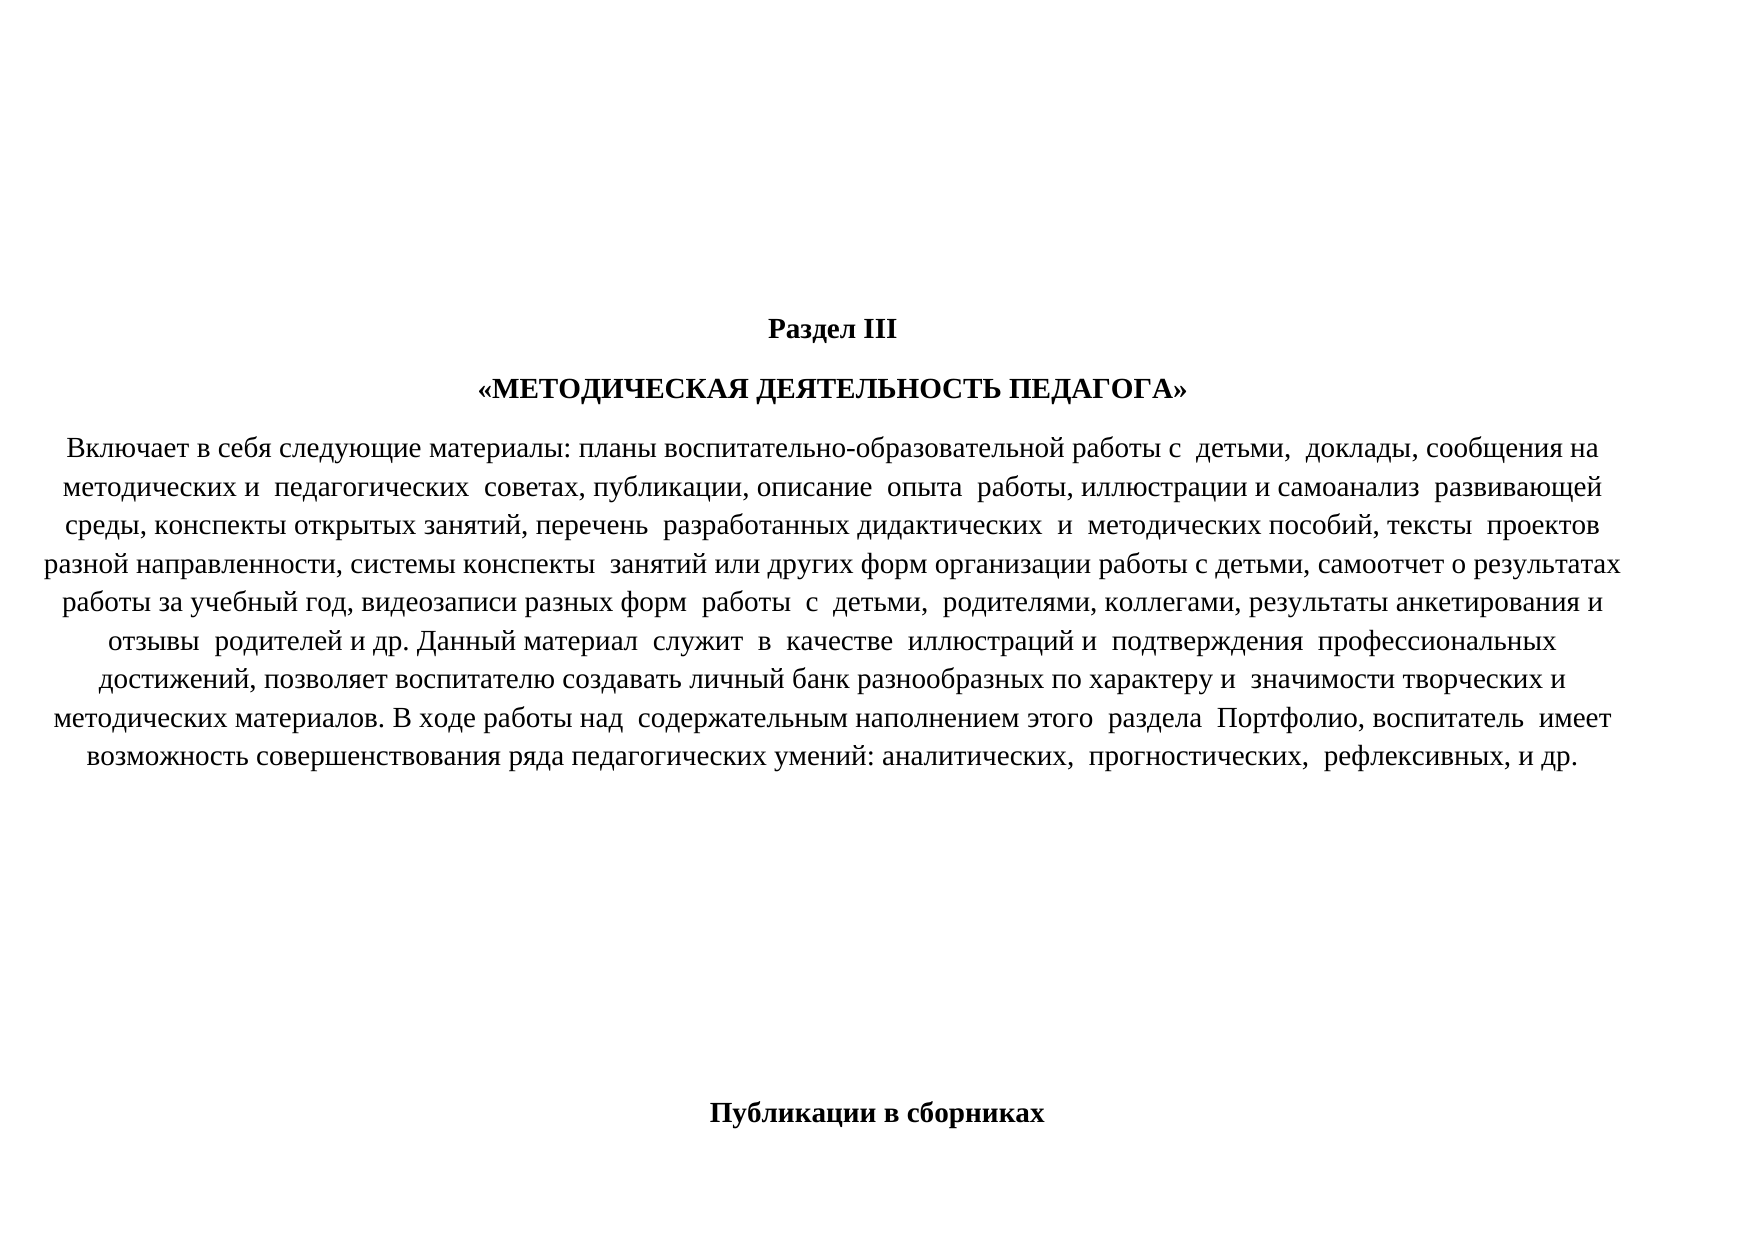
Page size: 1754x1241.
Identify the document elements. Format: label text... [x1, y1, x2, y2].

text Включает в себя следующие материалы: планы воспитательно-образовательной работы с детьми, доклады, сообщения на методических и педагогических советах, публикации, описание опыта работы, иллюстрации и самоанализ развивающей среды, конспекты открытых занятий, перечень разработанных дидактических и методических пособий, тексты проектов разной направленности, системы конспекты занятий или других форм организации работы с детьми, самоотчет о результатах работы за учебный год, видеозаписи разных форм работы с детьми, родителями, коллегами, результаты анкетирования и отзывы родителей и др. Данный материал служит в качестве иллюстраций и подтверждения профессиональных достижений, позволяет воспитателю создавать личный банк разнообразных по характеру и значимости творческих и методических материалов. В ходе работы над содержательным наполнением этого раздела Портфолио, воспитатель имеет возможность совершенствования ряда педагогических умений: аналитических, прогностических, рефлексивных, и др. [29, 430, 1636, 772]
text Раздел III [29, 311, 1636, 345]
text Публикации в сборниках [118, 1095, 1636, 1128]
text «МЕТОДИЧЕСКАЯ ДЕЯТЕЛЬНОСТЬ ПЕДАГОГА» [29, 371, 1636, 404]
